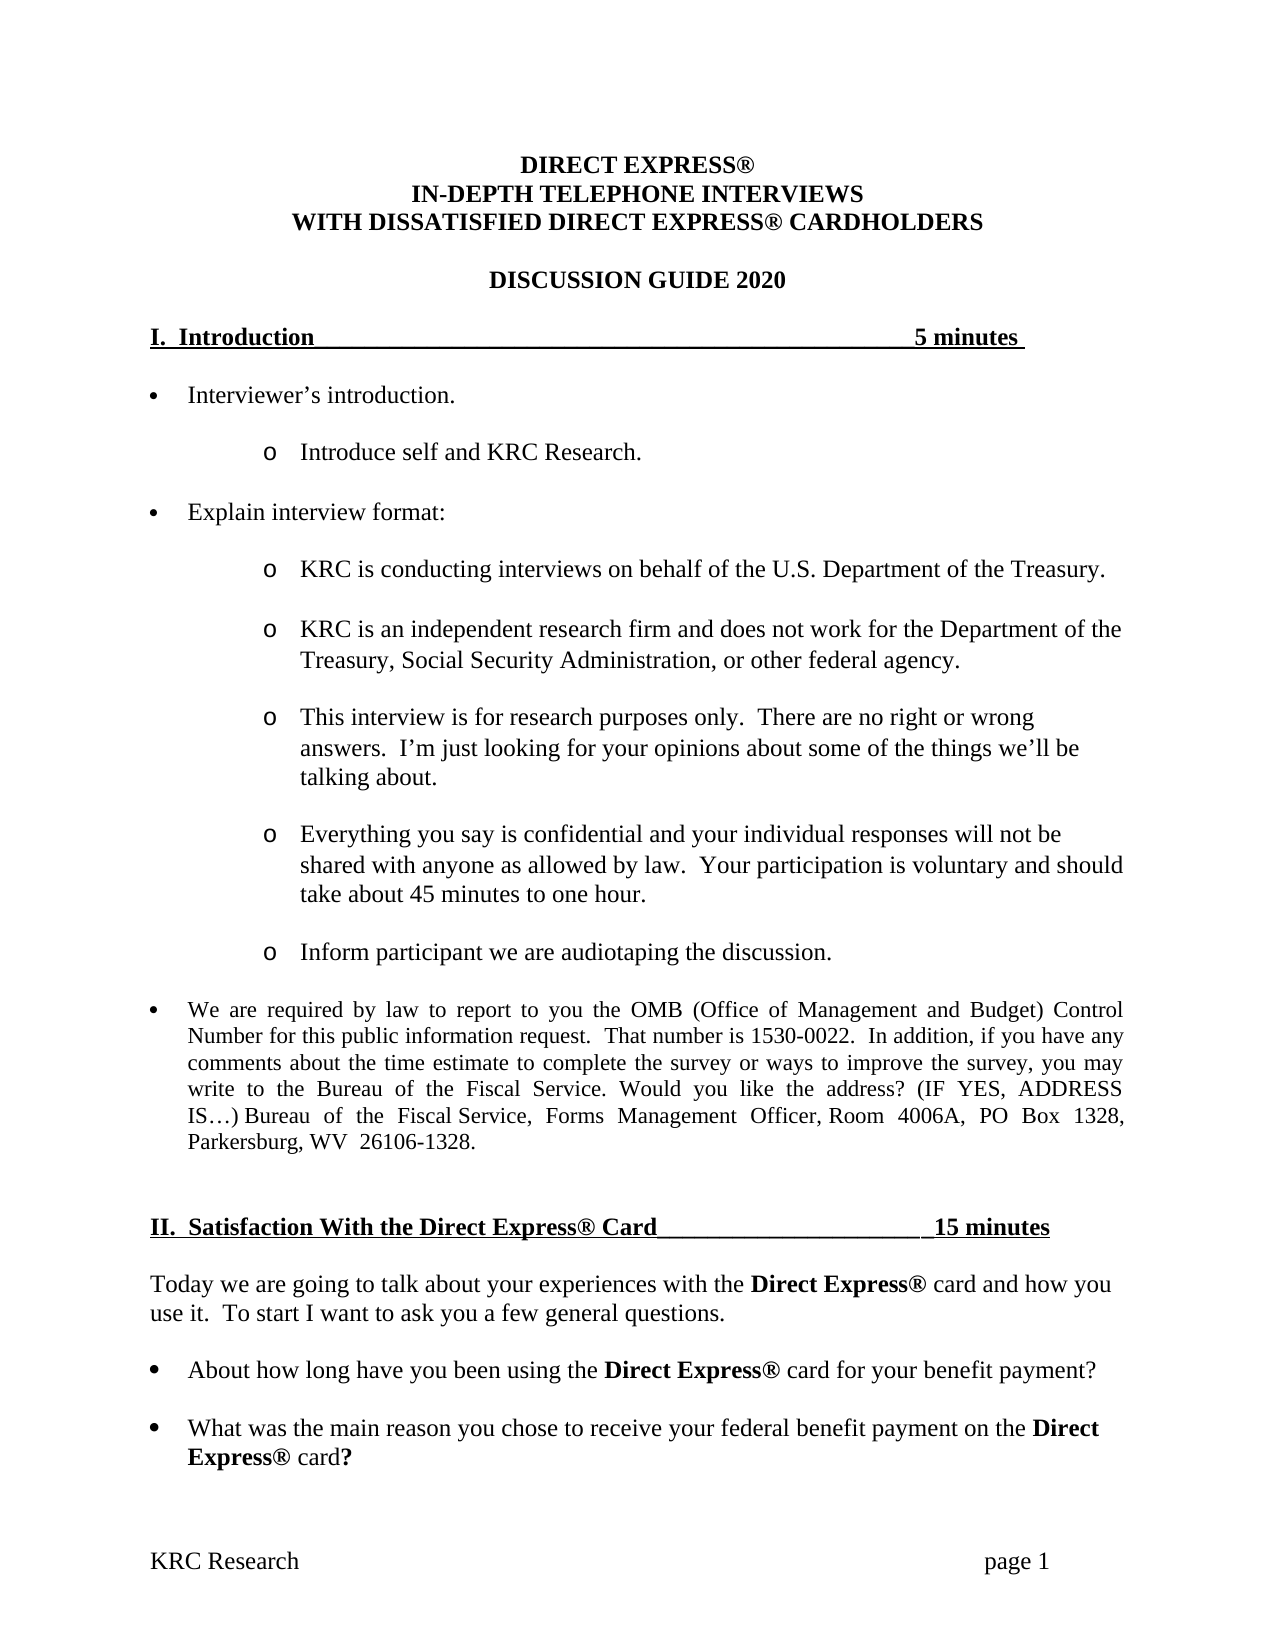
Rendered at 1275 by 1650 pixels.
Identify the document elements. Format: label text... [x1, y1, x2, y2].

list Explain interview format: [150, 497, 1125, 526]
list KRC is conducting interviews on behalf of the U.S. Department of the Treasury. [262, 554, 1125, 585]
list Everything you say is confidential and your individual responses will not be shared with anyone as allowed by law. Your participation is voluntary and should take about 45 minutes to one hour. [262, 819, 1125, 908]
text DIRECT EXPRESS® [150, 150, 1125, 179]
text WITH dissatisfied Direct express® cardholders [150, 207, 1125, 236]
list Interviewer’s introduction. [150, 380, 1125, 409]
list We are required by law to report to you the OMB (Office of Management and Budget) Control Number for this public information request. That number is 1530-0022. In addition, if you have any comments about the time estimate to complete the survey or ways to improve the survey, you may write to the Bureau of the Fiscal Service. Would you like the address? (IF YES, ADDRESS IS…) Bureau of the Fiscal Service, Forms Management Officer, Room 4006A, PO Box 1328, Parkersburg, WV 26106-1328. [150, 996, 1125, 1154]
subtitle II. Satisfaction With the Direct Express® Card_____________________ _15 minutes [150, 1212, 1125, 1241]
list Introduce self and KRC Research. [262, 437, 1125, 468]
list This interview is for research purposes only. There are no right or wrong answers. I’m just looking for your opinions about some of the things we’ll be talking about. [262, 702, 1125, 791]
text DISCUSSION GUIDE 2020 [150, 265, 1125, 294]
list KRC is an independent research firm and does not work for the Department of the Treasury, Social Security Administration, or other federal agency. [262, 614, 1125, 674]
subtitle I. Introduction________________________________________________5 minutes [150, 322, 1125, 351]
list Inform participant we are audiotaping the discussion. [262, 937, 1125, 967]
text In-Depth TELEPHONE Interviews [150, 179, 1125, 207]
list What was the main reason you chose to receive your federal benefit payment on the Direct Express® card? [150, 1413, 1125, 1471]
list About how long have you been using the Direct Express® card for your benefit payment? [150, 1356, 1125, 1384]
text Today we are going to talk about your experiences with the Direct Express® card and how you use it. To start I want to ask you a few general questions. [150, 1269, 1125, 1327]
